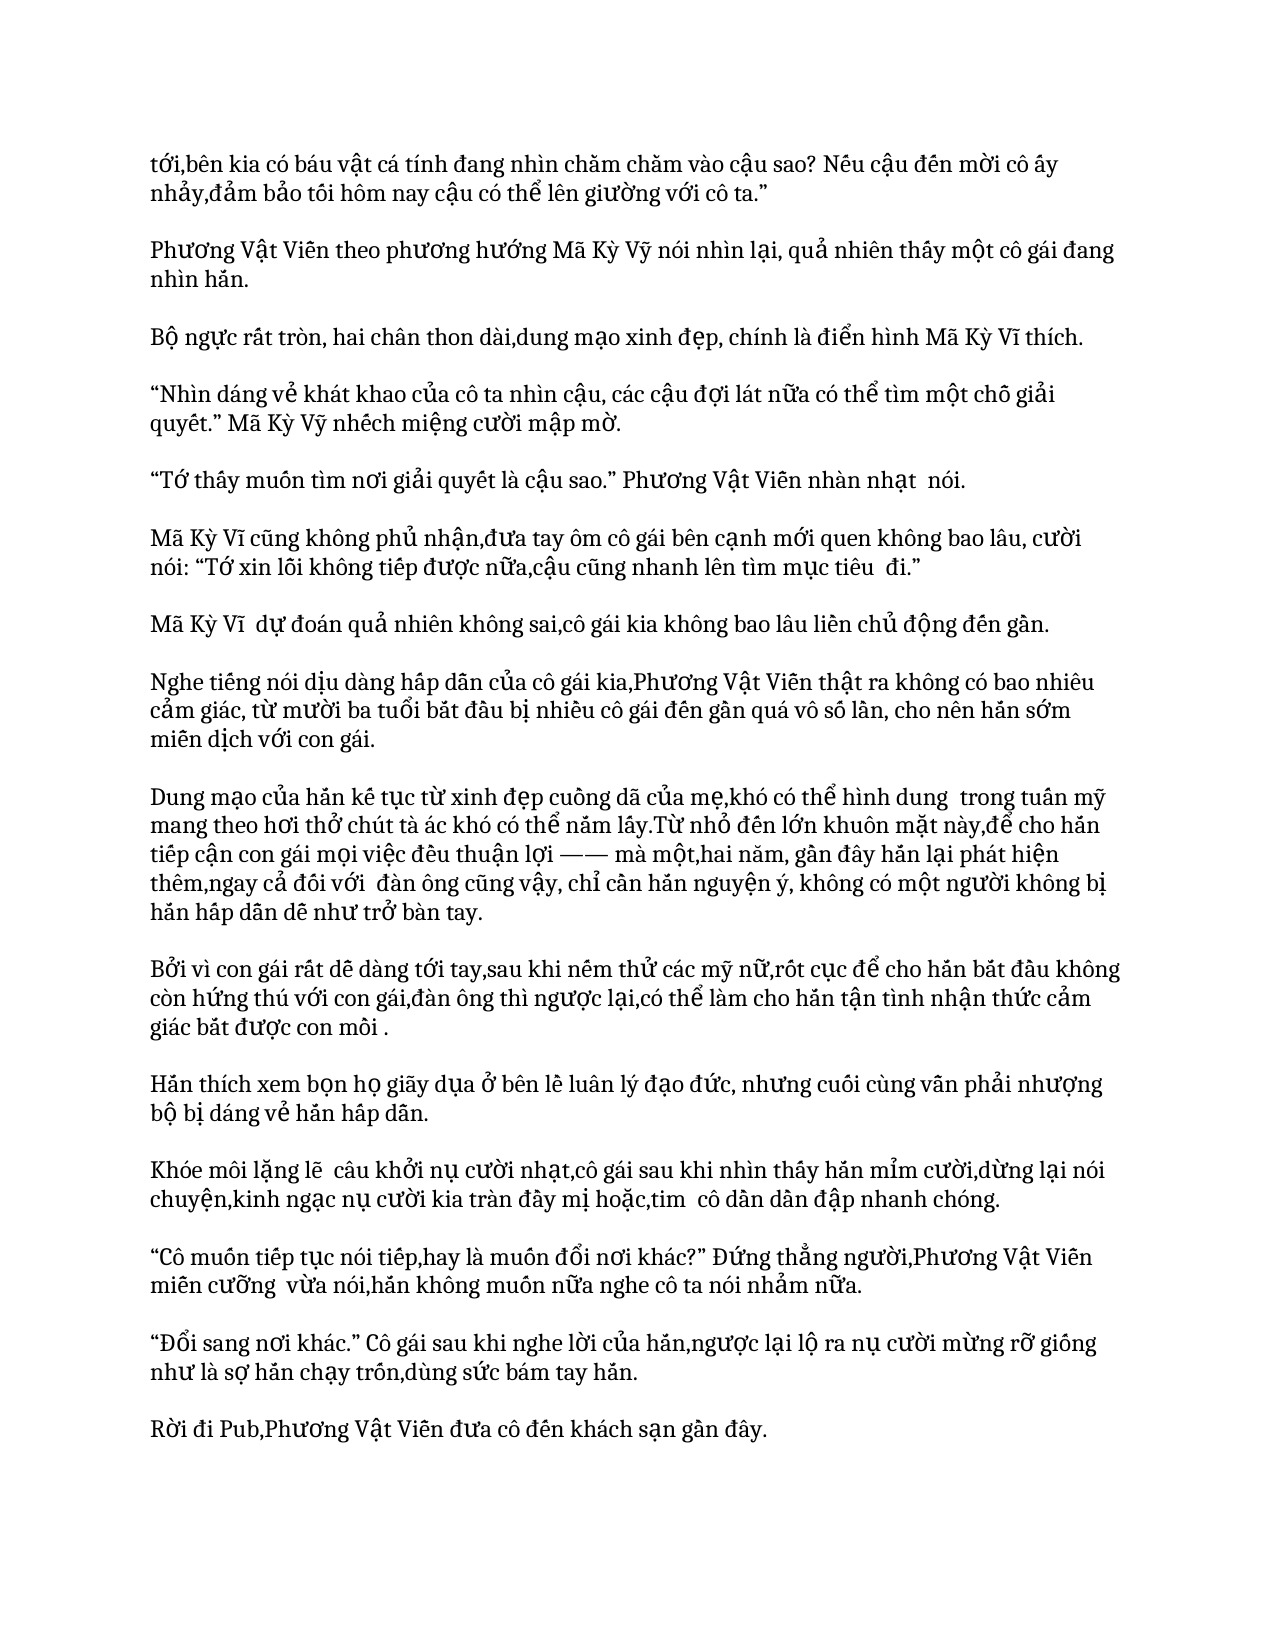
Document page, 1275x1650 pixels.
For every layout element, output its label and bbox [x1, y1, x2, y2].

text [150, 150, 1125, 1472]
